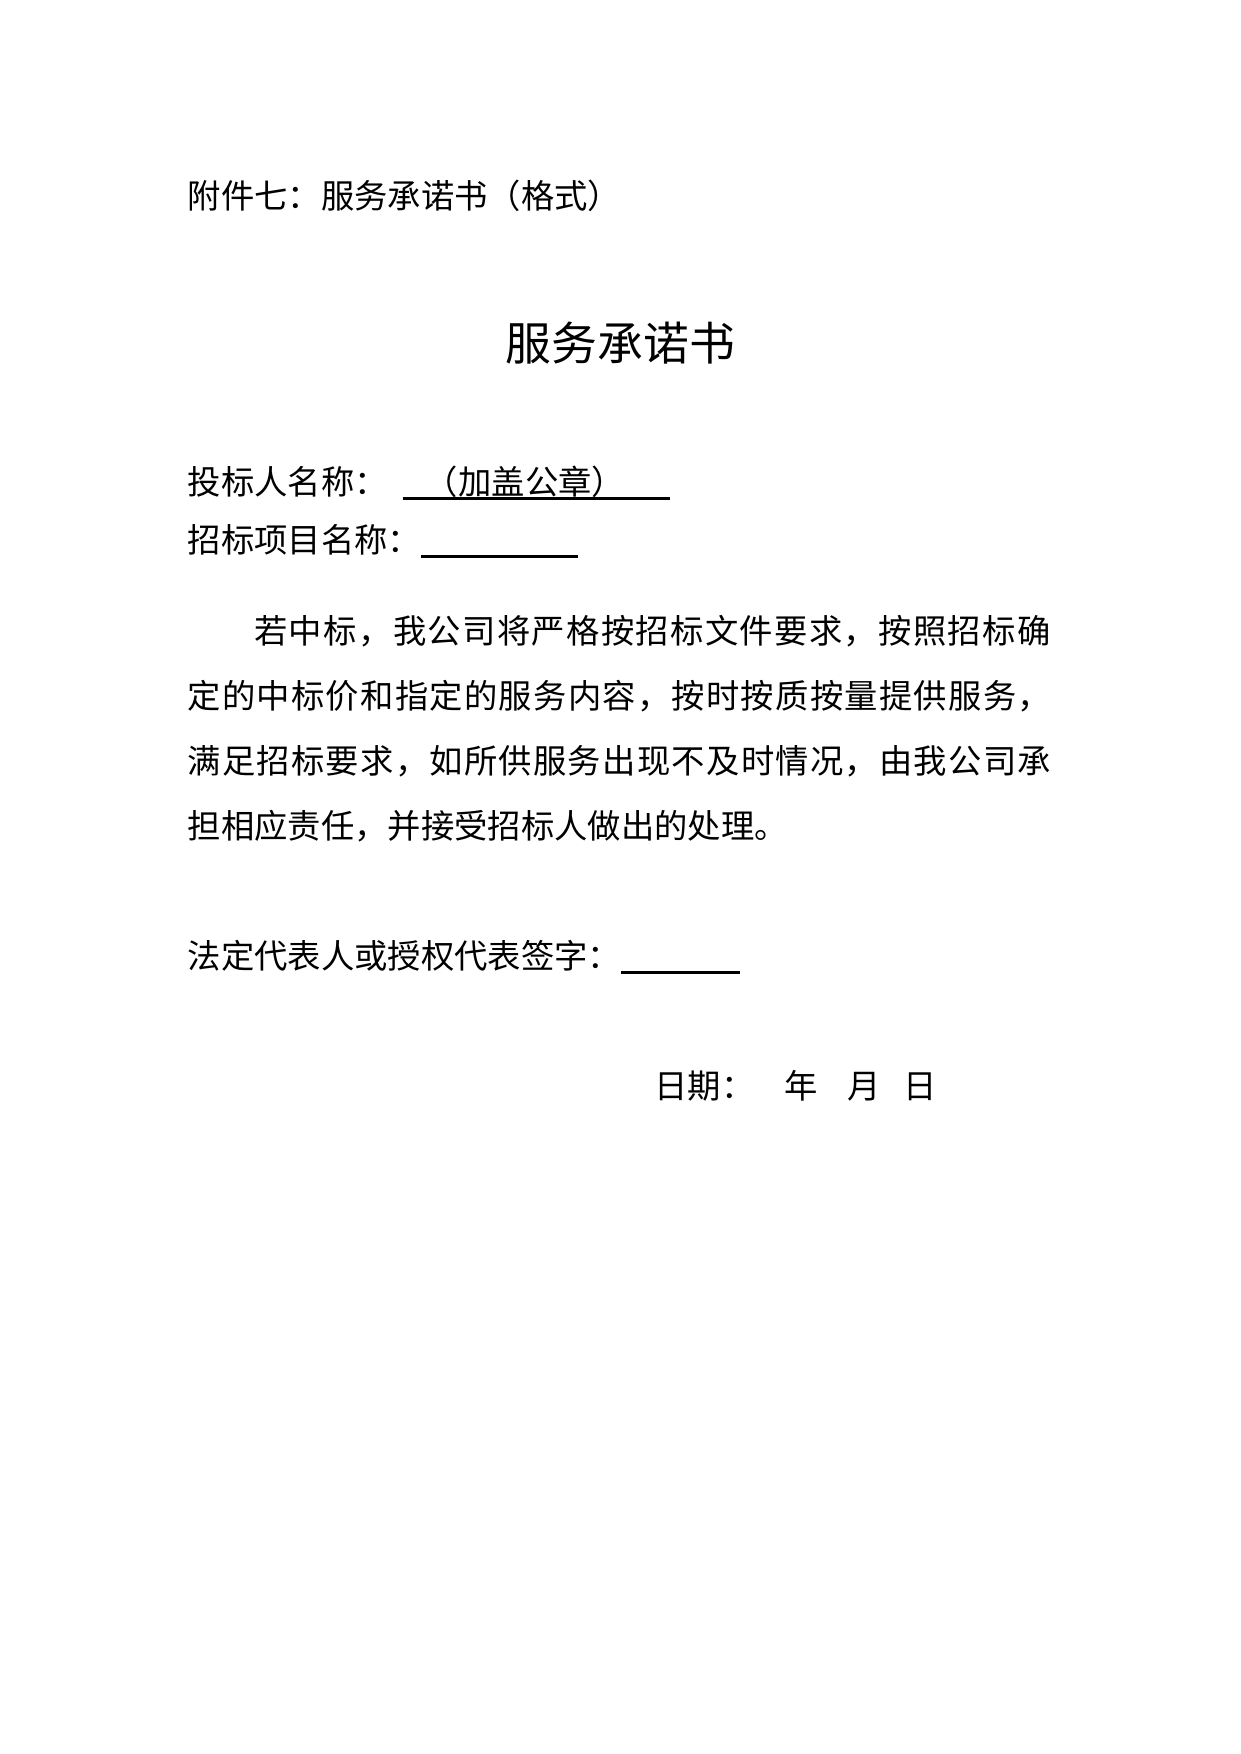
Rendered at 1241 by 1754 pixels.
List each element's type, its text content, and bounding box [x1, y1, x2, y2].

text 招标项目名称： [187, 506, 1053, 564]
text 投标人名称： （加盖公章） [187, 448, 1053, 506]
text 日期： 年 月 日 [187, 1052, 1053, 1117]
text 附件七：服务承诺书（格式） [187, 162, 1053, 227]
text 若中标，我公司将严格按招标文件要求，按照招标确定的中标价和指定的服务内容，按时按质按量提供服务，满足招标要求，如所供服务出现不及时情况，由我公司承担相应责任，并接受招标人做出的处理。 [187, 597, 1053, 857]
text 法定代表人或授权代表签字： [187, 922, 1053, 987]
text 服务承诺书 [187, 292, 1053, 389]
